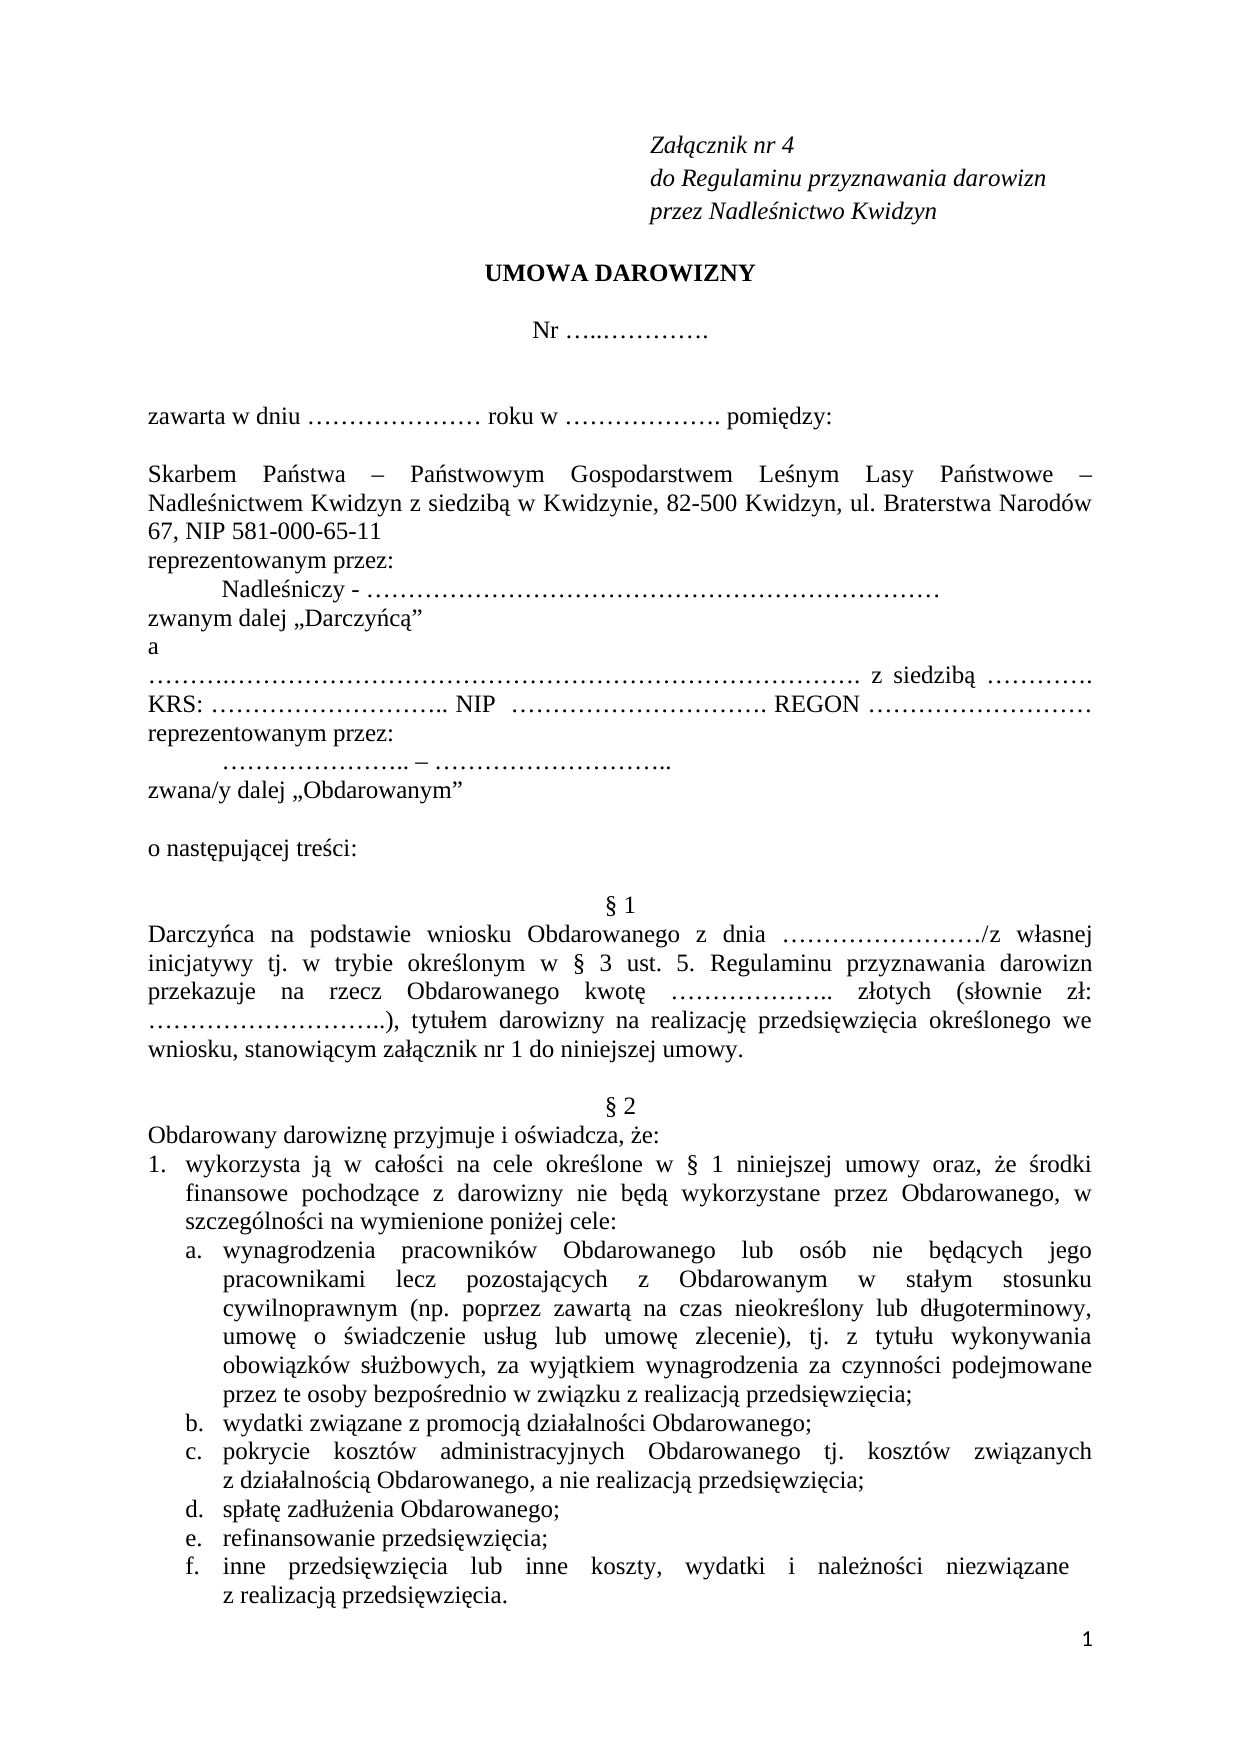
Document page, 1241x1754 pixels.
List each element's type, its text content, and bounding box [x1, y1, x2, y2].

text UMOWA DAROWIZNY [148, 258, 1093, 286]
text Skarbem Państwa – Państwowym Gospodarstwem Leśnym Lasy Państwowe – Nadleśnictwem Kwidzyn z siedzibą w Kwidzynie, 82-500 Kwidzyn, ul. Braterstwa Narodów 67, NIP 581-000-65-11 [148, 459, 1093, 545]
list pokrycie kosztów administracyjnych Obdarowanego tj. kosztów związanych z działalnością Obdarowanego, a nie realizacją przedsięwzięcia; [185, 1436, 1093, 1494]
text zawarta w dniu ………………… roku w ………………. pomiędzy: [148, 401, 1093, 430]
list wydatki związane z promocją działalności Obdarowanego; [185, 1408, 1093, 1436]
text ……….…………………………………………………………………. z siedzibą …………. KRS: ……………………….. NIP …………………………. REGON ……………………… reprezentowanym przez: [148, 660, 1093, 746]
text Darczyńca na podstawie wniosku Obdarowanego z dnia ……………………/z własnej inicjatywy tj. w trybie określonym w § 3 ust. 5. Regulaminu przyznawania darowizn przekazuje na rzecz Obdarowanego kwotę ……………….. złotych (słownie zł: ………………………..), tytułem darowizny na realizację przedsięwzięcia określonego we wniosku, stanowiącym załącznik nr 1 do niniejszej umowy. [148, 919, 1093, 1063]
text Załącznik nr 4 [650, 130, 1093, 158]
text § 1 [148, 890, 1093, 919]
text ………………….. – ……………………….. [221, 746, 1093, 775]
text o następującej treści: [148, 833, 1093, 861]
text zwanym dalej „Darczyńcą” [148, 603, 1093, 631]
text Nr …..…………. [148, 315, 1093, 344]
text a [148, 631, 1093, 660]
list inne przedsięwzięcia lub inne koszty, wydatki i należności niezwiązane z realizacją przedsięwzięcia. [185, 1551, 1093, 1609]
text zwana/y dalej „Obdarowanym” [148, 775, 1093, 804]
list wynagrodzenia pracowników Obdarowanego lub osób nie będących jego pracownikami lecz pozostających z Obdarowanym w stałym stosunku cywilnoprawnym (np. poprzez zawartą na czas nieokreślony lub długoterminowy, umowę o świadczenie usług lub umowę zlecenie), tj. z tytułu wykonywania obowiązków służbowych, za wyjątkiem wynagrodzenia za czynności podejmowane przez te osoby bezpośrednio w związku z realizacją przedsięwzięcia; [185, 1235, 1093, 1408]
list spłatę zadłużenia Obdarowanego; [185, 1494, 1093, 1523]
text § 2 [148, 1091, 1093, 1120]
list wykorzysta ją w całości na cele określone w § 1 niniejszej umowy oraz, że środki finansowe pochodzące z darowizny nie będą wykorzystane przez Obdarowanego, w szczególności na wymienione poniżej cele: [148, 1149, 1093, 1235]
text Nadleśniczy - …………………………………………………………… [221, 574, 1093, 603]
list refinansowanie przedsięwzięcia; [185, 1523, 1093, 1551]
text Obdarowany darowiznę przyjmuje i oświadcza, że: [148, 1120, 1093, 1149]
text do Regulaminu przyznawania darowizn przez Nadleśnictwo Kwidzyn [650, 163, 1093, 224]
text reprezentowanym przez: [148, 545, 1093, 574]
